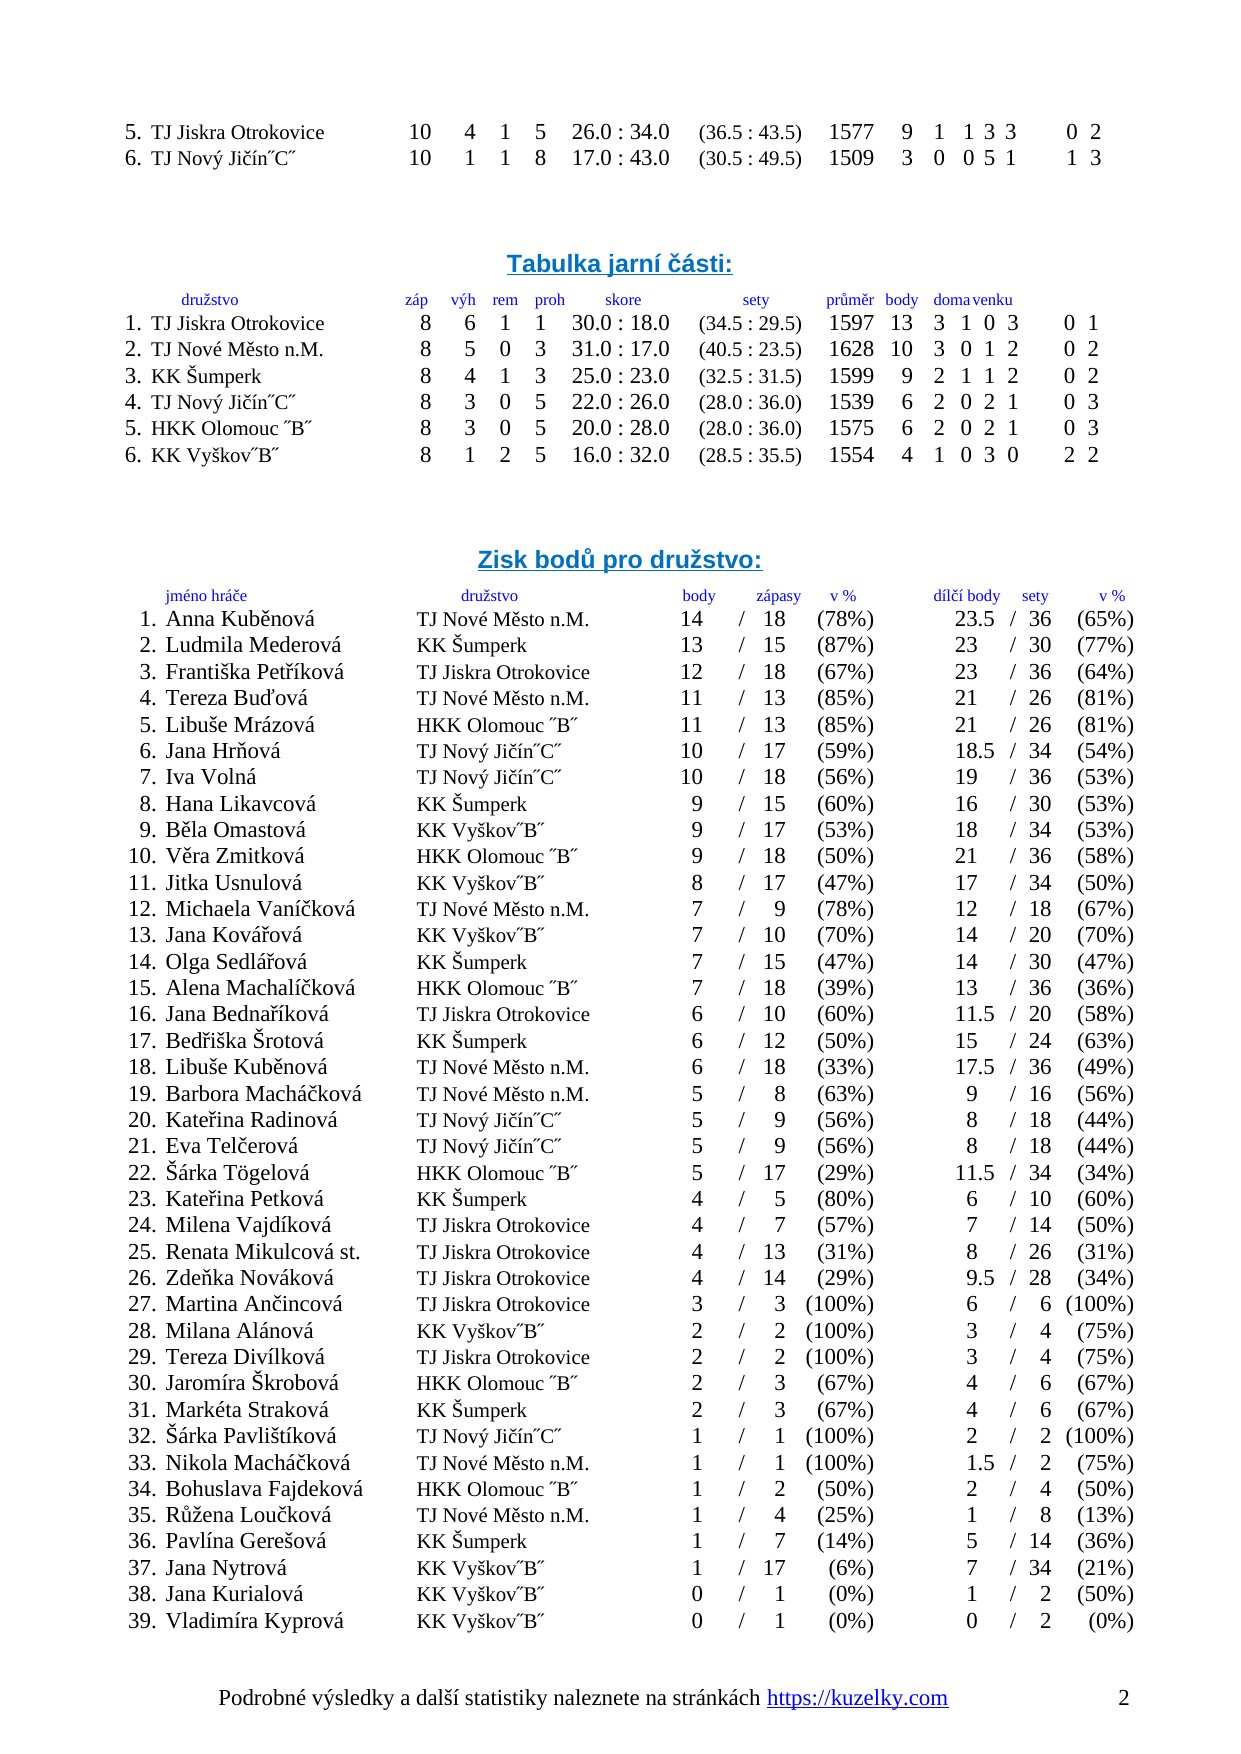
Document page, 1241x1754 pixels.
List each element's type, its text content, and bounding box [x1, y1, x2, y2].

text 12. Michaela Vaníčková TJ Nové Město n.M. 7 / 9 (78%) 12 / 18 (67%) [106, 895, 1134, 921]
text 27. Martina Ančincová TJ Jiskra Otrokovice 3 / 3 (100%) 6 / 6 (100%) [106, 1290, 1134, 1317]
text 38. Jana Kurialová KK Vyškov˝B˝ 0 / 1 (0%) 1 / 2 (50%) [106, 1580, 1134, 1607]
text 16. Jana Bednaříková TJ Jiskra Otrokovice 6 / 10 (60%) 11.5 / 20 (58%) [106, 1001, 1134, 1027]
text 28. Milana Alánová KK Vyškov˝B˝ 2 / 2 (100%) 3 / 4 (75%) [106, 1317, 1134, 1343]
text 33. Nikola Macháčková TJ Nové Město n.M. 1 / 1 (100%) 1.5 / 2 (75%) [106, 1448, 1134, 1475]
text 15. Alena Machalíčková HKK Olomouc ˝B˝ 7 / 18 (39%) 13 / 36 (36%) [106, 974, 1134, 1001]
text 3. Františka Petříková TJ Jiskra Otrokovice 12 / 18 (67%) 23 / 36 (64%) [106, 658, 1134, 684]
text Zisk bodů pro družstvo: [94, 545, 1145, 573]
text 7. Iva Volná TJ Nový Jičín˝C˝ 10 / 18 (56%) 19 / 36 (53%) [106, 763, 1134, 790]
text 37. Jana Nytrová KK Vyškov˝B˝ 1 / 17 (6%) 7 / 34 (21%) [106, 1554, 1134, 1580]
text 20. Kateřina Radinová TJ Nový Jičín˝C˝ 5 / 9 (56%) 8 / 18 (44%) [106, 1106, 1134, 1132]
text 14. Olga Sedlářová KK Šumperk 7 / 15 (47%) 14 / 30 (47%) [106, 948, 1134, 974]
text 5. Libuše Mrázová HKK Olomouc ˝B˝ 11 / 13 (85%) 21 / 26 (81%) [106, 711, 1134, 737]
text 8. Hana Likavcová KK Šumperk 9 / 15 (60%) 16 / 30 (53%) [106, 790, 1134, 816]
text 1. TJ Jiskra Otrokovice 8 6 1 1 30.0 : 18.0 (34.5 : 29.5) 1597 13 3 1 0 3 0 1 [106, 309, 1134, 335]
text 17. Bedřiška Šrotová KK Šumperk 6 / 12 (50%) 15 / 24 (63%) [106, 1027, 1134, 1053]
text 6. KK Vyškov˝B˝ 8 1 2 5 16.0 : 32.0 (28.5 : 35.5) 1554 4 1 0 3 0 2 2 [106, 441, 1134, 467]
text 31. Markéta Straková KK Šumperk 2 / 3 (67%) 4 / 6 (67%) [106, 1396, 1134, 1422]
text 30. Jaromíra Škrobová HKK Olomouc ˝B˝ 2 / 3 (67%) 4 / 6 (67%) [106, 1369, 1134, 1396]
text 3. KK Šumperk 8 4 1 3 25.0 : 23.0 (32.5 : 31.5) 1599 9 2 1 1 2 0 2 [106, 362, 1134, 388]
text 4. TJ Nový Jičín˝C˝ 8 3 0 5 22.0 : 26.0 (28.0 : 36.0) 1539 6 2 0 2 1 0 3 [106, 388, 1134, 414]
text 24. Milena Vajdíková TJ Jiskra Otrokovice 4 / 7 (57%) 7 / 14 (50%) [106, 1211, 1134, 1238]
text 6. TJ Nový Jičín˝C˝ 10 1 1 8 17.0 : 43.0 (30.5 : 49.5) 1509 3 0 0 5 1 1 3 [106, 144, 1134, 171]
text Tabulka jarní části: [94, 248, 1145, 277]
text 23. Kateřina Petková KK Šumperk 4 / 5 (80%) 6 / 10 (60%) [106, 1185, 1134, 1211]
text 13. Jana Kovářová KK Vyškov˝B˝ 7 / 10 (70%) 14 / 20 (70%) [106, 921, 1134, 948]
text 1. Anna Kuběnová TJ Nové Město n.M. 14 / 18 (78%) 23.5 / 36 (65%) [106, 605, 1134, 632]
text družstvo záp výh rem proh skore sety průměr body doma venku [106, 290, 1134, 309]
text 32. Šárka Pavlištíková TJ Nový Jičín˝C˝ 1 / 1 (100%) 2 / 2 (100%) [106, 1422, 1134, 1448]
text 9. Běla Omastová KK Vyškov˝B˝ 9 / 17 (53%) 18 / 34 (53%) [106, 816, 1134, 842]
text 34. Bohuslava Fajdeková HKK Olomouc ˝B˝ 1 / 2 (50%) 2 / 4 (50%) [106, 1475, 1134, 1501]
text 2. TJ Nové Město n.M. 8 5 0 3 31.0 : 17.0 (40.5 : 23.5) 1628 10 3 0 1 2 0 2 [106, 335, 1134, 362]
text 21. Eva Telčerová TJ Nový Jičín˝C˝ 5 / 9 (56%) 8 / 18 (44%) [106, 1132, 1134, 1159]
text 22. Šárka Tögelová HKK Olomouc ˝B˝ 5 / 17 (29%) 11.5 / 34 (34%) [106, 1159, 1134, 1185]
text 10. Věra Zmitková HKK Olomouc ˝B˝ 9 / 18 (50%) 21 / 36 (58%) [106, 842, 1134, 869]
text 5. HKK Olomouc ˝B˝ 8 3 0 5 20.0 : 28.0 (28.0 : 36.0) 1575 6 2 0 2 1 0 3 [106, 414, 1134, 441]
text jméno hráče družstvo body zápasy v % dílčí body sety v % [106, 586, 1134, 605]
text 25. Renata Mikulcová st. TJ Jiskra Otrokovice 4 / 13 (31%) 8 / 26 (31%) [106, 1238, 1134, 1264]
text 11. Jitka Usnulová KK Vyškov˝B˝ 8 / 17 (47%) 17 / 34 (50%) [106, 869, 1134, 895]
text 4. Tereza Buďová TJ Nové Město n.M. 11 / 13 (85%) 21 / 26 (81%) [106, 684, 1134, 711]
text 19. Barbora Macháčková TJ Nové Město n.M. 5 / 8 (63%) 9 / 16 (56%) [106, 1079, 1134, 1106]
text 2. Ludmila Mederová KK Šumperk 13 / 15 (87%) 23 / 30 (77%) [106, 632, 1134, 658]
text 6. Jana Hrňová TJ Nový Jičín˝C˝ 10 / 17 (59%) 18.5 / 34 (54%) [106, 737, 1134, 763]
text 18. Libuše Kuběnová TJ Nové Město n.M. 6 / 18 (33%) 17.5 / 36 (49%) [106, 1053, 1134, 1079]
text 35. Růžena Loučková TJ Nové Město n.M. 1 / 4 (25%) 1 / 8 (13%) [106, 1501, 1134, 1528]
text 36. Pavlína Gerešová KK Šumperk 1 / 7 (14%) 5 / 14 (36%) [106, 1528, 1134, 1554]
text 26. Zdeňka Nováková TJ Jiskra Otrokovice 4 / 14 (29%) 9.5 / 28 (34%) [106, 1264, 1134, 1290]
text 39. Vladimíra Kyprová KK Vyškov˝B˝ 0 / 1 (0%) 0 / 2 (0%) [106, 1607, 1134, 1633]
text 5. TJ Jiskra Otrokovice 10 4 1 5 26.0 : 34.0 (36.5 : 43.5) 1577 9 1 1 3 3 0 2 [106, 118, 1134, 144]
text 29. Tereza Divílková TJ Jiskra Otrokovice 2 / 2 (100%) 3 / 4 (75%) [106, 1343, 1134, 1369]
